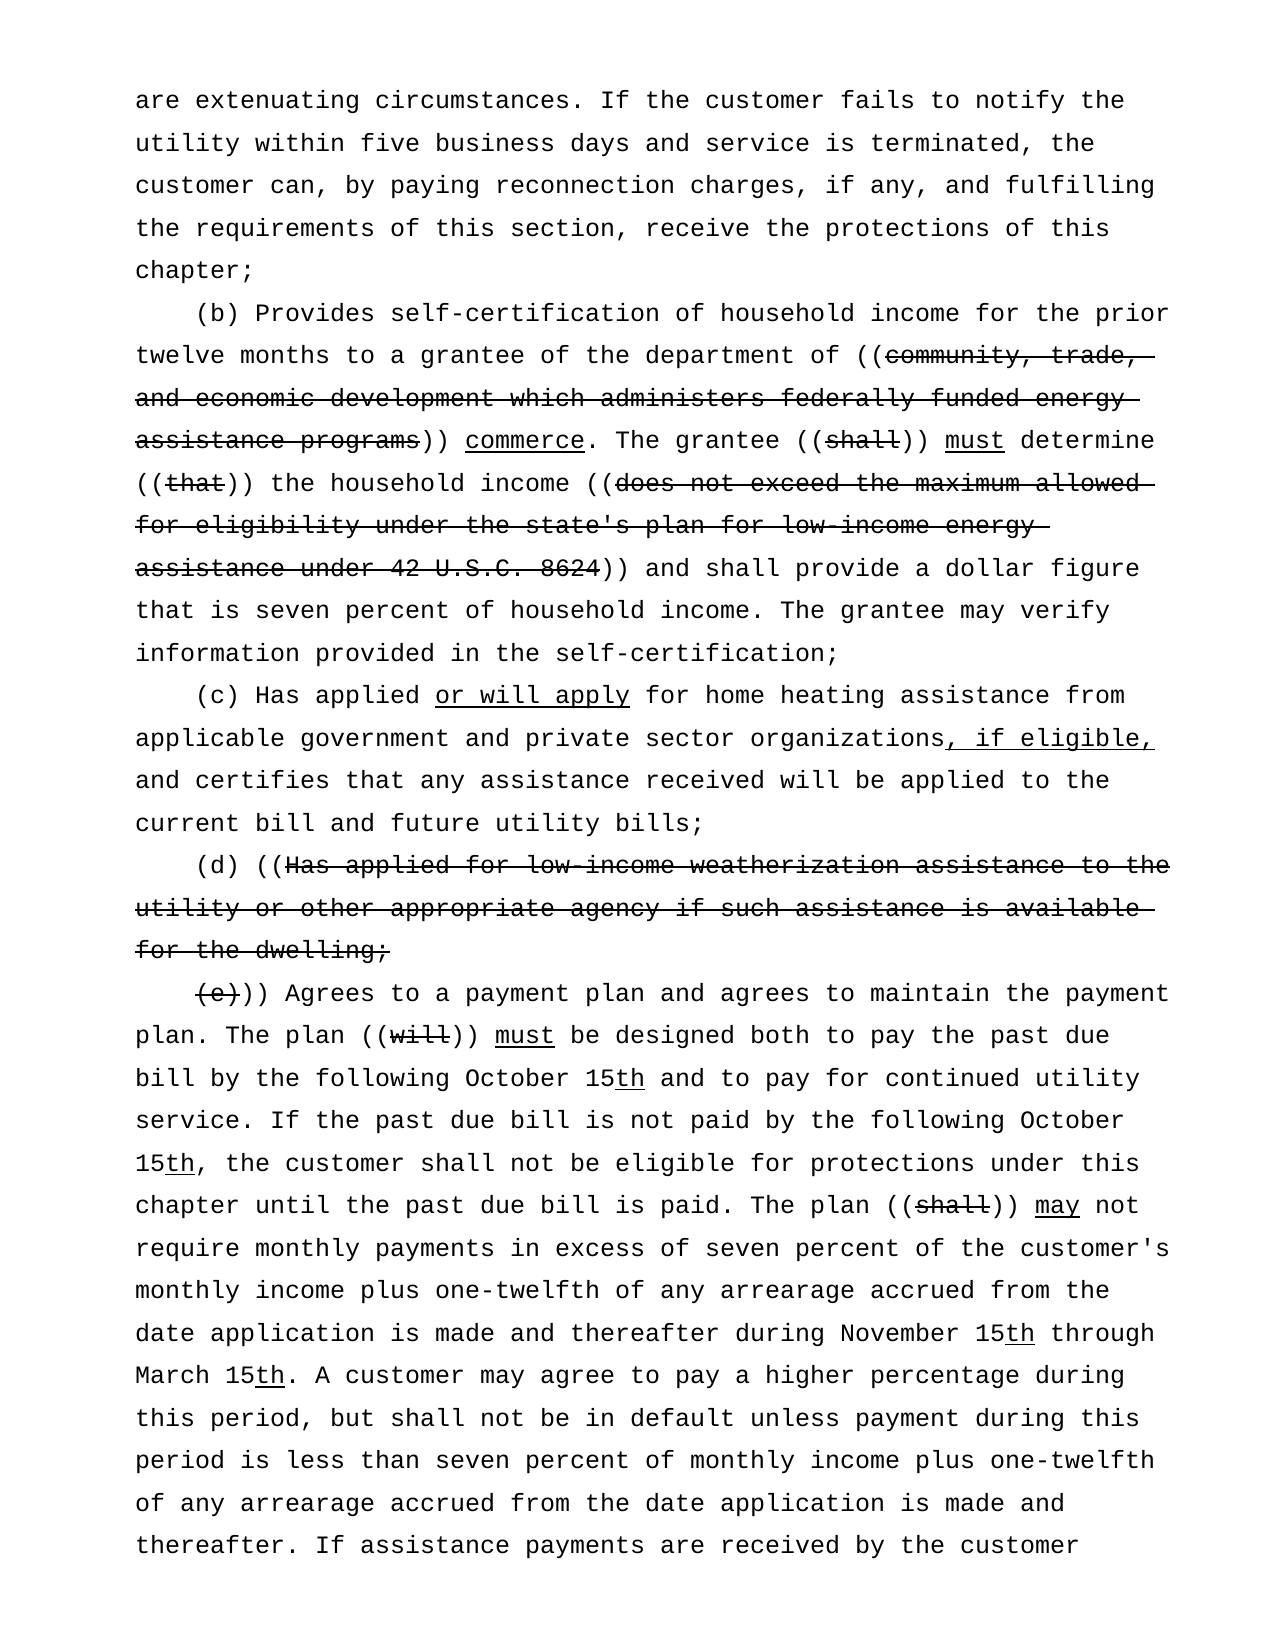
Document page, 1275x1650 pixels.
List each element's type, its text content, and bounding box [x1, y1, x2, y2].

text (d) ((Has applied for low-income weatherization assistance to the utility or other appropriate agency if such assistance is available for the dwelling; [135, 840, 1170, 967]
text (b) Provides self-certification of household income for the prior twelve months to a grantee of the department of ((community, trade, and economic development which administers federally funded energy assistance programs)) commerce. The grantee ((shall)) must determine ((that)) the household income ((does not exceed the maximum allowed for eligibility under the state's plan for low-income energy assistance under 42 U.S.C. 8624)) and shall provide a dollar figure that is seven percent of household income. The grantee may verify information provided in the self-certification; [135, 287, 1170, 670]
text (c) Has applied or will apply for home heating assistance from applicable government and private sector organizations, if eligible, and certifies that any assistance received will be applied to the current bill and future utility bills; [135, 670, 1170, 840]
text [135, 75, 1170, 287]
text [135, 967, 1170, 1562]
